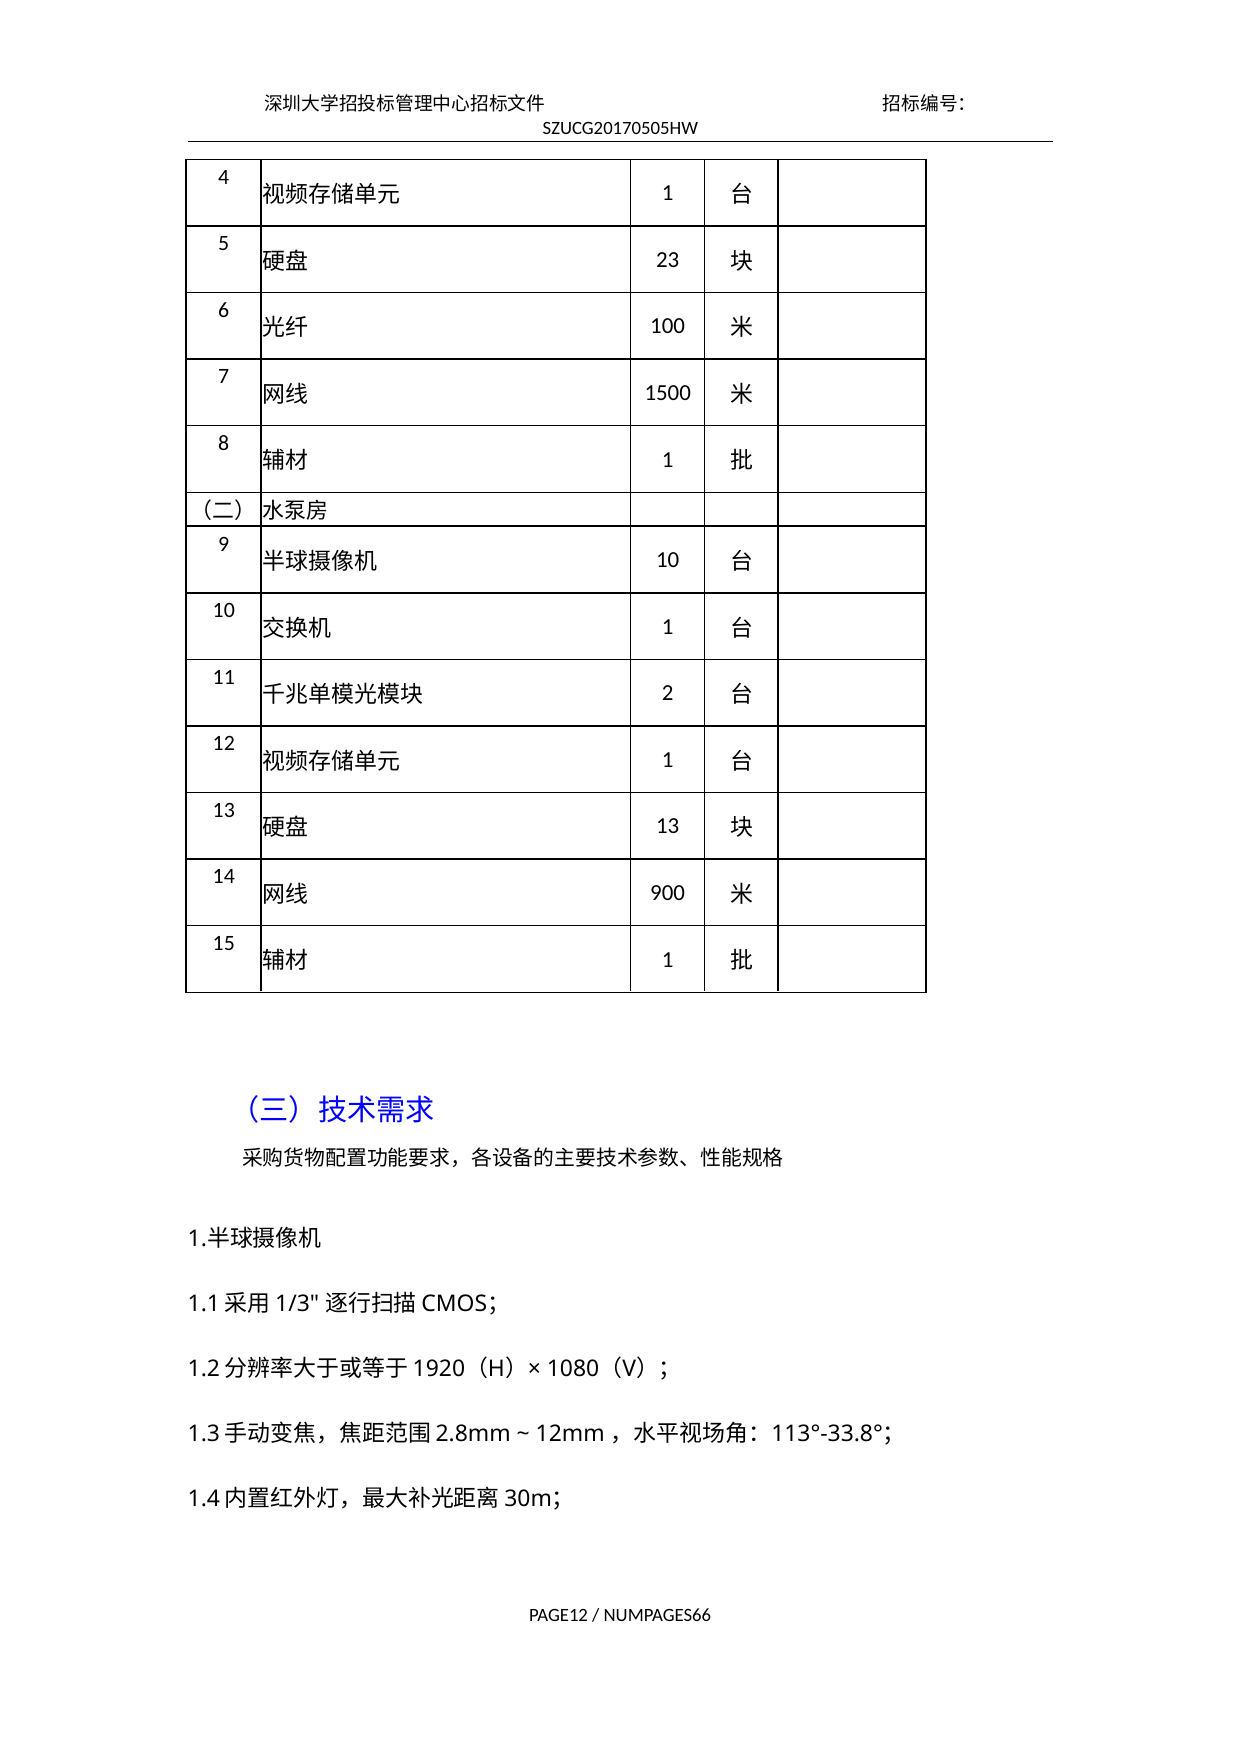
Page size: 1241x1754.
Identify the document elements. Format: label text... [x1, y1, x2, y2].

table_cell [779, 493, 925, 525]
table_cell [779, 426, 925, 491]
table_cell 半球摄像机 [262, 527, 630, 592]
table_cell 辅材 [262, 926, 630, 991]
table_cell 1 [631, 594, 704, 658]
table_cell 水泵房 [262, 493, 630, 525]
table_cell 视频存储单元 [262, 160, 630, 225]
table_cell 硬盘 [262, 227, 630, 292]
table_cell 9 [187, 527, 260, 592]
table_cell 1 [631, 160, 704, 225]
table_cell 13 [631, 793, 704, 858]
table_cell [705, 493, 777, 525]
table_cell 11 [187, 660, 260, 725]
table_cell 1 [631, 727, 704, 792]
table_cell 6 [187, 293, 260, 358]
table_cell [631, 493, 704, 525]
table_cell 100 [631, 293, 704, 358]
table_cell 硬盘 [262, 793, 630, 858]
table_cell 米 [705, 360, 777, 425]
table_cell 4 [187, 160, 260, 225]
table_cell [779, 227, 925, 292]
table_cell 2 [631, 660, 704, 725]
table_cell 1 [631, 426, 704, 491]
table_cell 米 [705, 293, 777, 358]
table_cell 网线 [262, 860, 630, 925]
table_cell 12 [187, 727, 260, 792]
table_cell 台 [705, 594, 777, 658]
table_cell 台 [705, 160, 777, 225]
table_cell 辅材 [262, 426, 630, 491]
table_cell 千兆单模光模块 [262, 660, 630, 725]
table_cell 批 [705, 926, 777, 991]
table_cell 5 [187, 227, 260, 292]
table_cell [779, 293, 925, 358]
table_cell [779, 793, 925, 858]
table_cell 台 [705, 660, 777, 725]
table_cell [779, 160, 925, 225]
table_cell 块 [705, 227, 777, 292]
table_cell 7 [187, 360, 260, 425]
table_cell 1500 [631, 360, 704, 425]
table_cell 10 [631, 527, 704, 592]
table_cell 13 [187, 793, 260, 858]
table_cell 900 [631, 860, 704, 925]
table_cell [779, 926, 925, 991]
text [187, 1269, 1053, 1529]
table_cell 视频存储单元 [262, 727, 630, 792]
table_cell 台 [705, 527, 777, 592]
table_cell 光纤 [262, 293, 630, 358]
table_cell 8 [187, 426, 260, 491]
table_cell [779, 660, 925, 725]
table_cell 网线 [262, 360, 630, 425]
table_cell 15 [187, 926, 260, 991]
table_cell 米 [705, 860, 777, 925]
table_cell [779, 727, 925, 792]
table_cell 23 [631, 227, 704, 292]
table_cell 1 [631, 926, 704, 991]
table_cell [779, 594, 925, 658]
table_cell 交换机 [262, 594, 630, 658]
table_cell [779, 527, 925, 592]
text 采购货物配置功能要求，各设备的主要技术参数、性能规格 [187, 1140, 1053, 1172]
table_cell 14 [187, 860, 260, 925]
table_cell 块 [705, 793, 777, 858]
table_cell [779, 860, 925, 925]
table_cell 批 [705, 426, 777, 491]
table_cell [779, 360, 925, 425]
text 1.半球摄像机 [187, 1204, 1053, 1269]
table_cell （二） [187, 493, 260, 525]
table_cell 台 [705, 727, 777, 792]
table_cell 10 [187, 594, 260, 658]
text （三）技术需求 [187, 1075, 1053, 1140]
